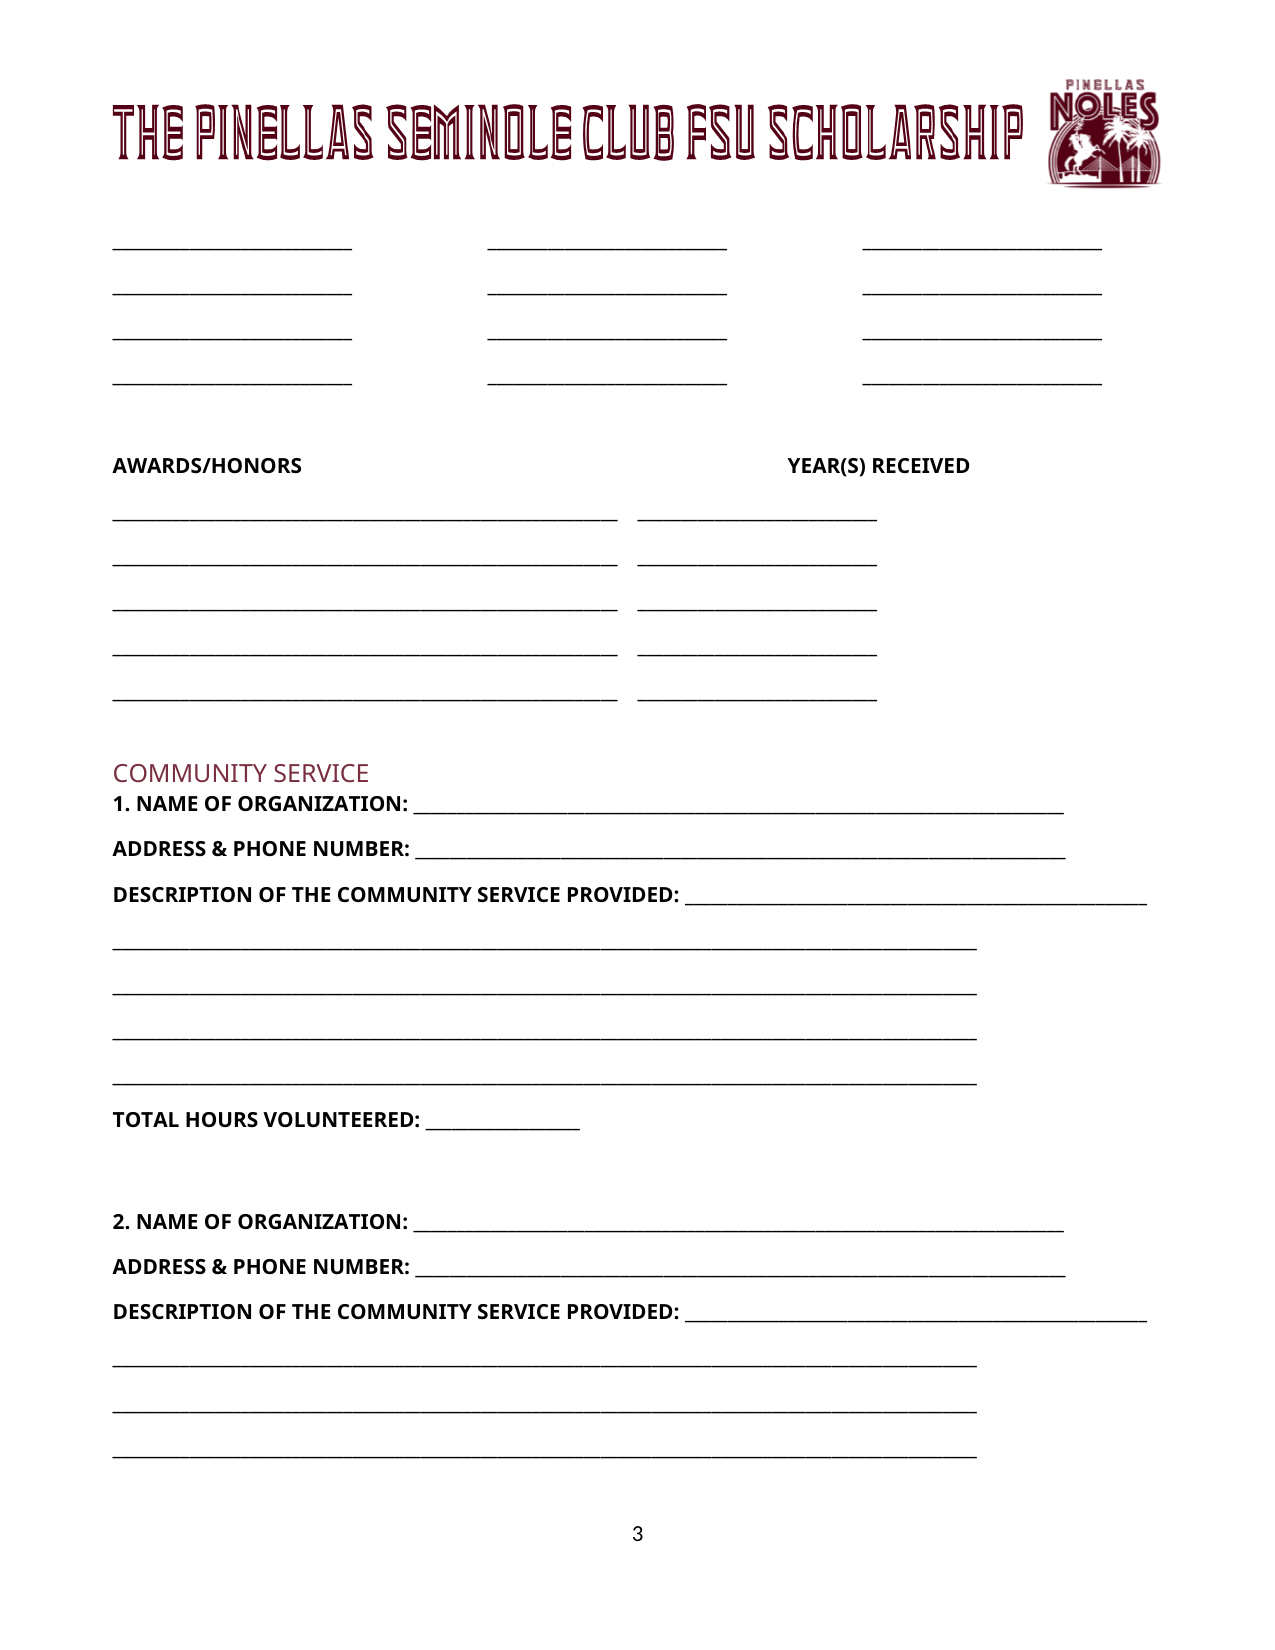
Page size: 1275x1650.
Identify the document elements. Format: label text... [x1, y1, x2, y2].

text 2. NAME OF ORGANIZATION: ____________________________________________________________________________ [112, 1207, 1162, 1236]
text _____________________________________________________________________________________________________ [112, 1433, 1162, 1461]
text ADDRESS & PHONE NUMBER: ____________________________________________________________________________ [112, 1252, 1162, 1281]
text AWARDS/HONORS YEAR(S) RECEIVED [112, 451, 1162, 479]
text _____________________________________________________________________________________________________ [112, 1015, 1162, 1043]
text ____________________________ ____________________________ ____________________________ [112, 270, 1162, 299]
text DESCRIPTION OF THE COMMUNITY SERVICE PROVIDED: ______________________________________________________ [112, 1297, 1162, 1326]
text ____________________________ ____________________________ ____________________________ [112, 315, 1162, 344]
text _____________________________________________________________________________________________________ [112, 1060, 1162, 1088]
text ___________________________________________________________ ____________________________ [112, 541, 1162, 569]
text _____________________________________________________________________________________________________ [112, 1342, 1162, 1371]
text _____________________________________________________________________________________________________ [112, 1388, 1162, 1416]
text _____________________________________________________________________________________________________ [112, 970, 1162, 998]
picture [112, 75, 1163, 226]
text ___________________________________________________________ ____________________________ [112, 586, 1162, 614]
text 1. NAME OF ORGANIZATION: ____________________________________________________________________________ [112, 789, 1162, 818]
text ADDRESS & PHONE NUMBER: ____________________________________________________________________________ [112, 834, 1162, 863]
text TOTAL HOURS VOLUNTEERED: __________________ [112, 1105, 1162, 1134]
text ___________________________________________________________ ____________________________ [112, 496, 1162, 524]
text ___________________________________________________________ ____________________________ [112, 631, 1162, 659]
text ____________________________ ____________________________ ____________________________ [112, 361, 1162, 389]
text DESCRIPTION OF THE COMMUNITY SERVICE PROVIDED: ______________________________________________________ [112, 880, 1162, 908]
text COMMUNITY SERVICE [112, 755, 1162, 789]
text _____________________________________________________________________________________________________ [112, 925, 1162, 953]
text ____________________________ ____________________________ ____________________________ [112, 226, 1162, 254]
text ___________________________________________________________ ____________________________ [112, 676, 1162, 705]
